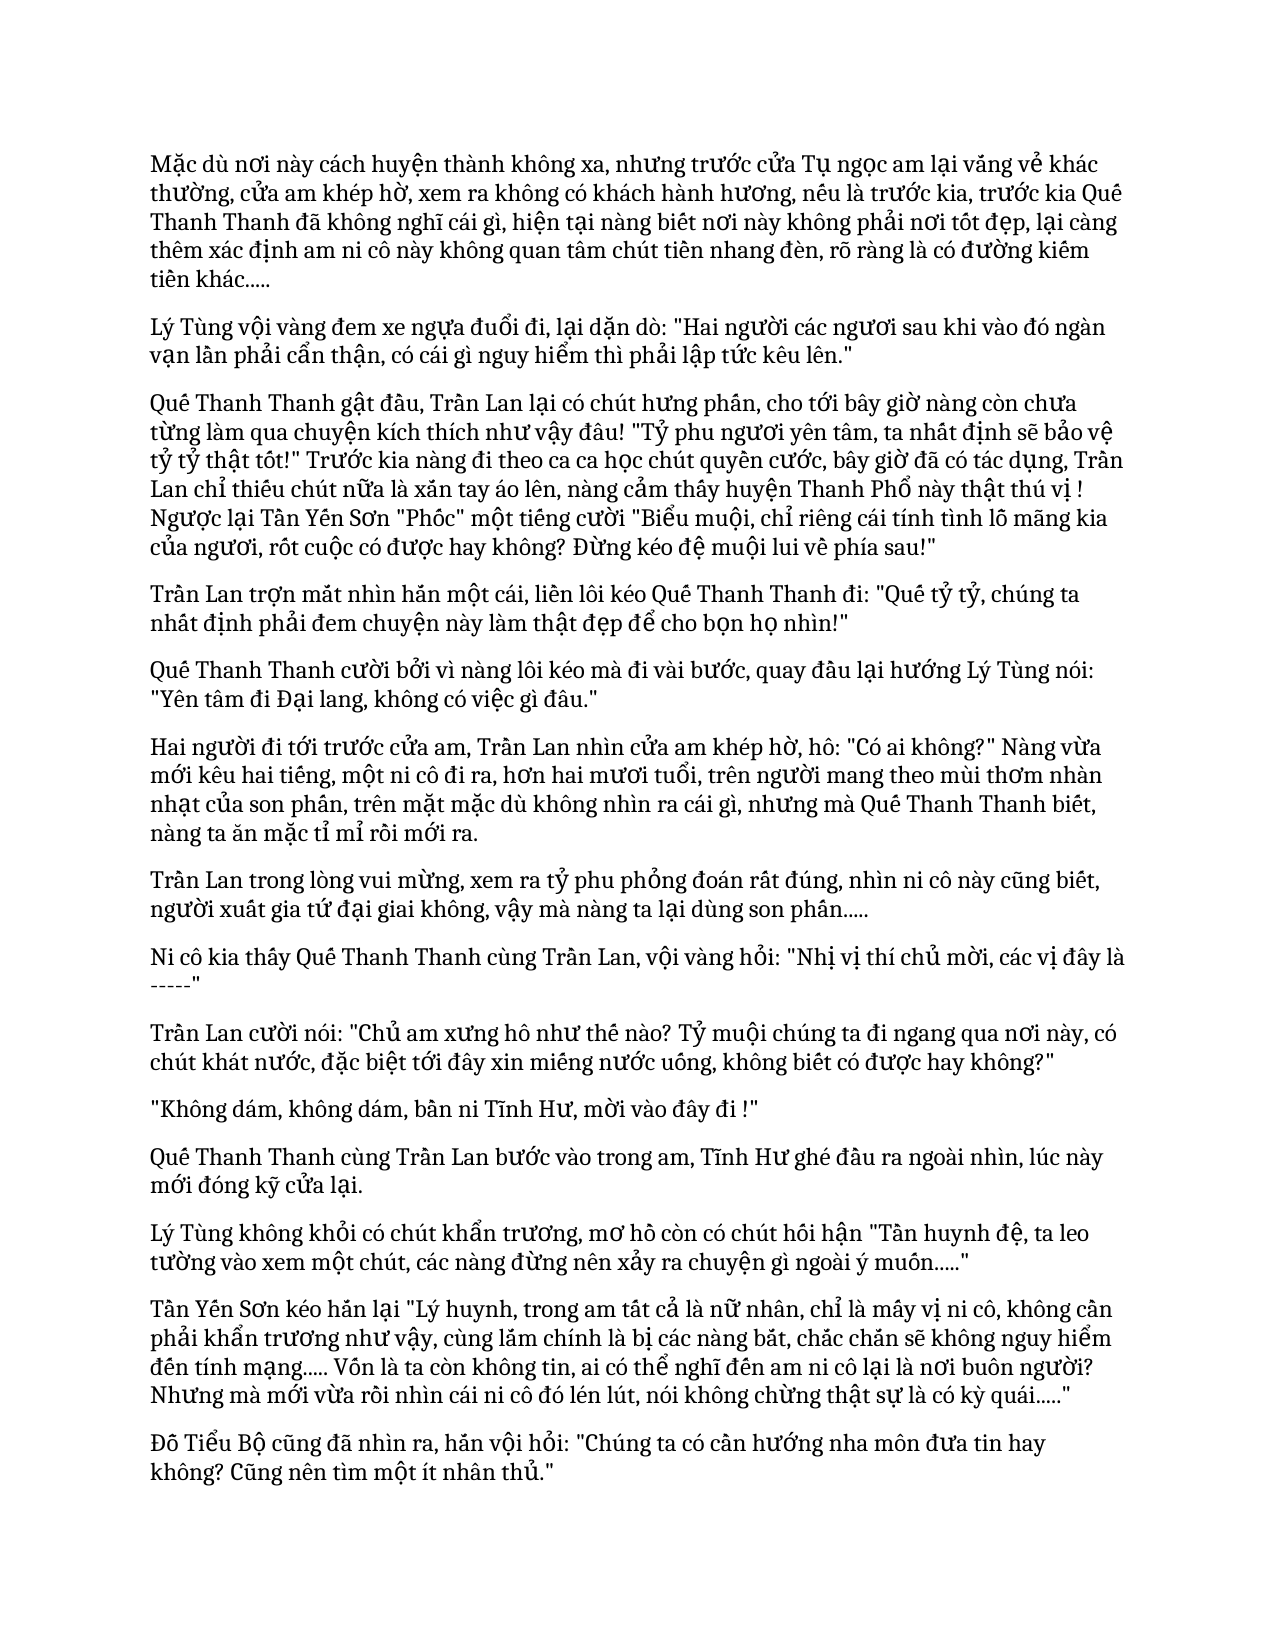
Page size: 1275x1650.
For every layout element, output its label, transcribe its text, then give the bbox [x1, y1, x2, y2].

text Quế Thanh Thanh cùng Trần Lan bước vào trong am, Tĩnh Hư ghé đầu ra ngoài nhìn, lúc này mới đóng kỹ cửa lại. [150, 1142, 1125, 1200]
text Hai người đi tới trước cửa am, Trần Lan nhìn cửa am khép hờ, hô: "Có ai không?" Nàng vừa mới kêu hai tiếng, một ni cô đi ra, hơn hai mươi tuổi, trên người mang theo mùi thơm nhàn nhạt của son phấn, trên mặt mặc dù không nhìn ra cái gì, nhưng mà Quế Thanh Thanh biết, nàng ta ăn mặc tỉ mỉ rồi mới ra. [150, 732, 1125, 847]
text Lý Tùng không khỏi có chút khẩn trương, mơ hồ còn có chút hối hận "Tần huynh đệ, ta leo tường vào xem một chút, các nàng đừng nên xảy ra chuyện gì ngoài ý muốn....." [150, 1219, 1125, 1276]
text Quế Thanh Thanh cười bởi vì nàng lôi kéo mà đi vài bước, quay đầu lại hướng Lý Tùng nói: "Yên tâm đi Đại lang, không có việc gì đâu." [150, 656, 1125, 714]
text Ni cô kia thấy Quế Thanh Thanh cùng Trần Lan, vội vàng hỏi: "Nhị vị thí chủ mời, các vị đây là -----" [150, 942, 1125, 1000]
text Trần Lan trong lòng vui mừng, xem ra tỷ phu phỏng đoán rất đúng, nhìn ni cô này cũng biết, người xuất gia tứ đại giai không, vậy mà nàng ta lại dùng son phấn..... [150, 866, 1125, 924]
text Đỗ Tiểu Bộ cũng đã nhìn ra, hắn vội hỏi: "Chúng ta có cần hướng nha môn đưa tin hay không? Cũng nên tìm một ít nhân thủ." [150, 1429, 1125, 1486]
text Quế Thanh Thanh gật đầu, Trần Lan lại có chút hưng phấn, cho tới bây giờ nàng còn chưa từng làm qua chuyện kích thích như vậy đâu! "Tỷ phu ngươi yên tâm, ta nhất định sẽ bảo vệ tỷ tỷ thật tốt!" Trước kia nàng đi theo ca ca học chút quyền cước, bây giờ đã có tác dụng, Trần Lan chỉ thiếu chút nữa là xắn tay áo lên, nàng cảm thấy huyện Thanh Phổ này thật thú vị ! Ngược lại Tần Yến Sơn "Phốc" một tiếng cười "Biểu muội, chỉ riêng cái tính tình lỗ mãng kia của ngươi, rốt cuộc có được hay không? Đừng kéo đệ muội lui về phía sau!" [150, 389, 1125, 561]
text "Không dám, không dám, bần ni Tĩnh Hư, mời vào đây đi !" [150, 1095, 1125, 1124]
text Mặc dù nơi này cách huyện thành không xa, nhưng trước cửa Tụ ngọc am lại vắng vẻ khác thường, cửa am khép hờ, xem ra không có khách hành hương, nếu là trước kia, trước kia Quế Thanh Thanh đã không nghĩ cái gì, hiện tại nàng biết nơi này không phải nơi tốt đẹp, lại càng thêm xác định am ni cô này không quan tâm chút tiền nhang đèn, rõ ràng là có đường kiếm tiền khác..... [150, 150, 1125, 294]
text Trần Lan cười nói: "Chủ am xưng hô như thế nào? Tỷ muội chúng ta đi ngang qua nơi này, có chút khát nước, đặc biệt tới đây xin miếng nước uống, không biết có được hay không?" [150, 1019, 1125, 1076]
text Trần Lan trợn mắt nhìn hắn một cái, liền lôi kéo Quế Thanh Thanh đi: "Quế tỷ tỷ, chúng ta nhất định phải đem chuyện này làm thật đẹp để cho bọn họ nhìn!" [150, 580, 1125, 637]
text Tần Yến Sơn kéo hắn lại "Lý huynh, trong am tất cả là nữ nhân, chỉ là mấy vị ni cô, không cần phải khẩn trương như vậy, cùng lắm chính là bị các nàng bắt, chắc chắn sẽ không nguy hiểm đến tính mạng..... Vốn là ta còn không tin, ai có thể nghĩ đến am ni cô lại là nơi buôn người? Nhưng mà mới vừa rồi nhìn cái ni cô đó lén lút, nói không chừng thật sự là có kỳ quái....." [150, 1295, 1125, 1410]
text Lý Tùng vội vàng đem xe ngựa đuổi đi, lại dặn dò: "Hai người các ngươi sau khi vào đó ngàn vạn lần phải cẩn thận, có cái gì nguy hiểm thì phải lập tức kêu lên." [150, 312, 1125, 370]
